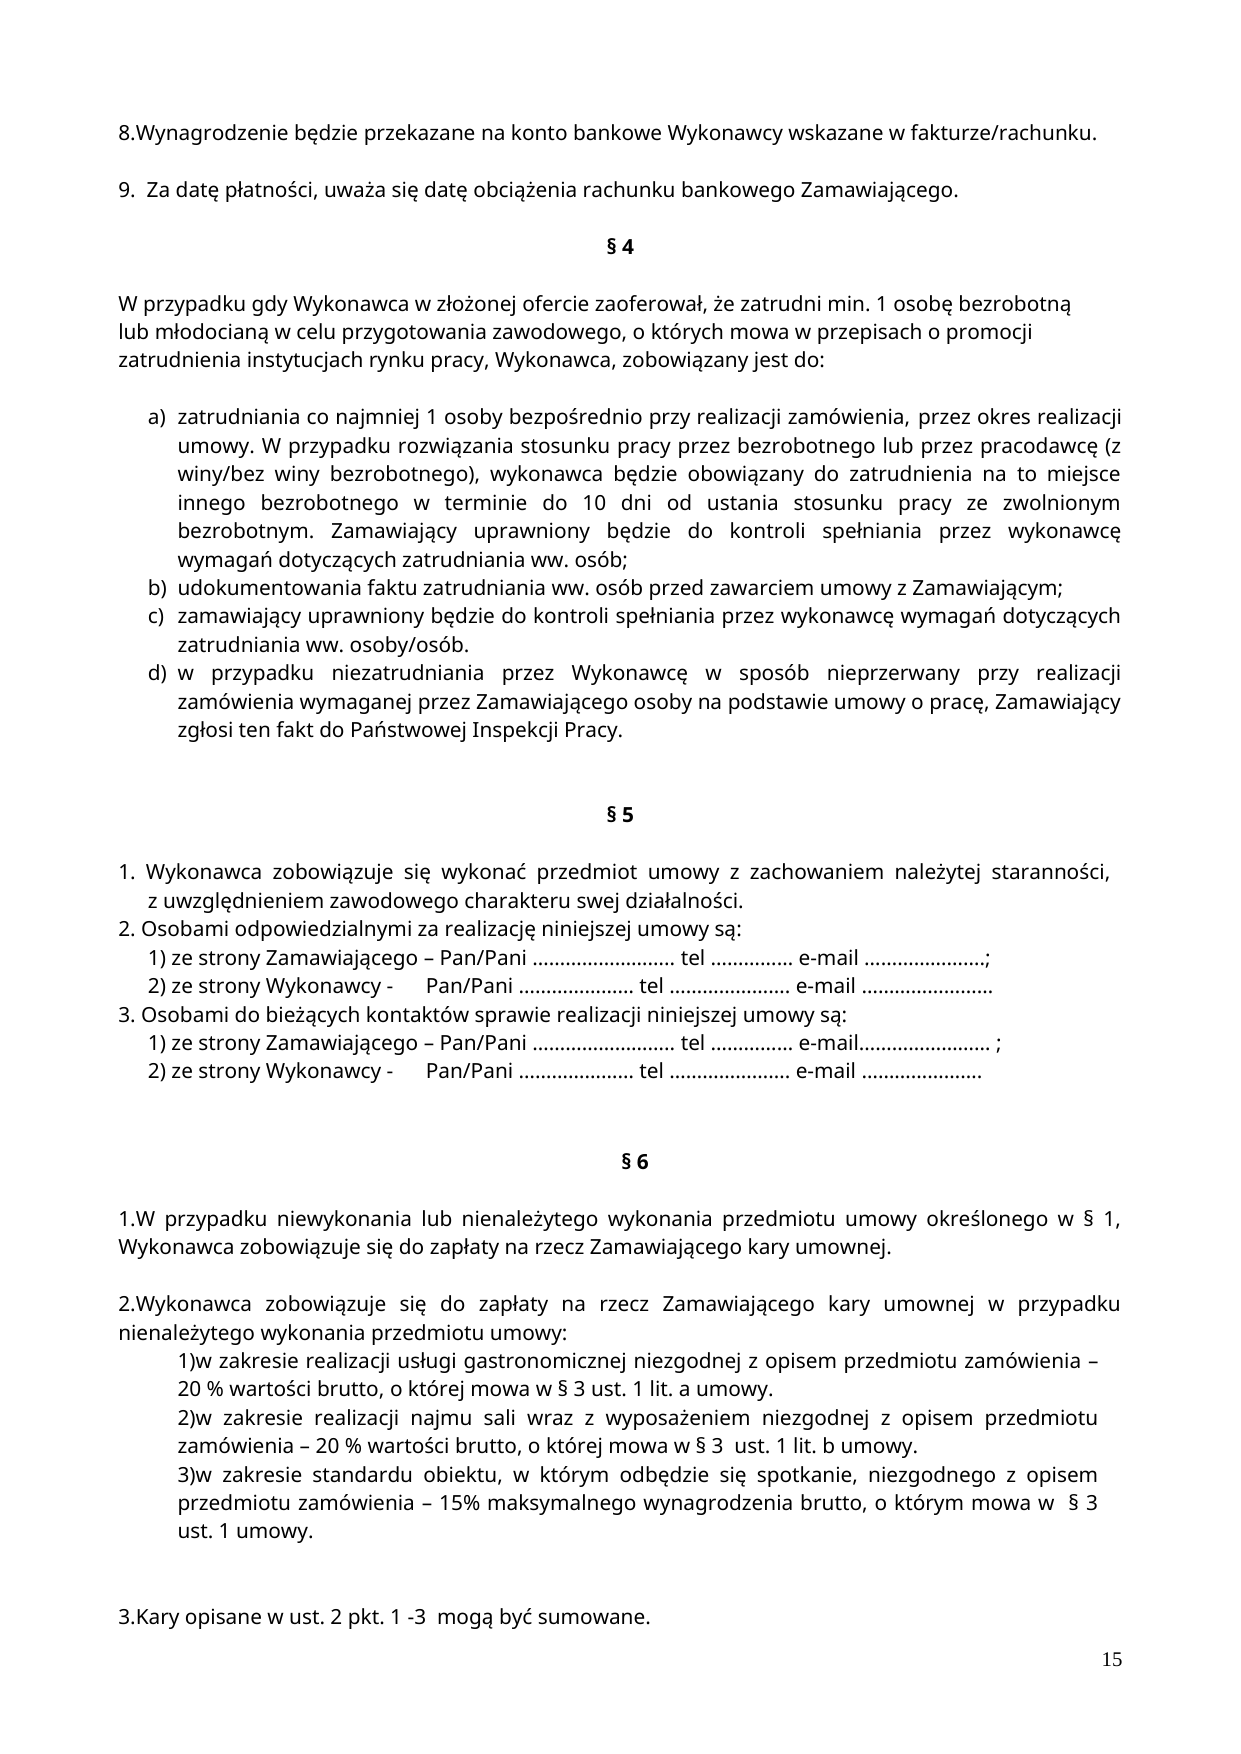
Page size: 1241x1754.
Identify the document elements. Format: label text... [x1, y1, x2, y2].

text § 5 [118, 801, 1122, 829]
text 3)w zakresie standardu obiektu, w którym odbędzie się spotkanie, niezgodnego z opisem przedmiotu zamówienia – 15% maksymalnego wynagrodzenia brutto, o którym mowa w § 3 ust. 1 umowy. [177, 1460, 1100, 1545]
text 8.Wynagrodzenie będzie przekazane na konto bankowe Wykonawcy wskazane w fakturze/rachunku. [118, 118, 1122, 147]
text 2) ze strony Wykonawcy - Pan/Pani ………………… tel …………………. e-mail …………………… [148, 971, 1122, 1000]
text 1.W przypadku niewykonania lub nienależytego wykonania przedmiotu umowy określonego w § 1, Wykonawca zobowiązuje się do zapłaty na rzecz Zamawiającego kary umownej. [118, 1204, 1122, 1261]
text § 4 [118, 232, 1122, 260]
text 1)w zakresie realizacji usługi gastronomicznej niezgodnej z opisem przedmiotu zamówienia – 20 % wartości brutto, o której mowa w § 3 ust. 1 lit. a umowy. [177, 1346, 1100, 1403]
text 2)w zakresie realizacji najmu sali wraz z wyposażeniem niezgodnej z opisem przedmiotu zamówienia – 20 % wartości brutto, o której mowa w § 3 ust. 1 lit. b umowy. [177, 1403, 1100, 1460]
text 2) ze strony Wykonawcy - Pan/Pani ………………… tel …………………. e-mail …………………. [148, 1057, 1122, 1085]
text 1) ze strony Zamawiającego – Pan/Pani …………………….. tel …………… e-mail ………………….; [148, 943, 1122, 971]
text 9. Za datę płatności, uważa się datę obciążenia rachunku bankowego Zamawiającego. [118, 175, 1122, 203]
text 1. Wykonawca zobowiązuje się wykonać przedmiot umowy z zachowaniem należytej staranności, z uwzględnieniem zawodowego charakteru swej działalności. [118, 857, 1122, 914]
title udokumentowania faktu zatrudniania ww. osób przed zawarciem umowy z Zamawiającym; [148, 573, 1122, 602]
text § 6 [148, 1147, 1122, 1175]
text 1) ze strony Zamawiającego – Pan/Pani …………………….. tel …………… e-mail…………………… ; [148, 1028, 1122, 1057]
title zatrudnienia instytucjach rynku pracy, Wykonawca, zobowiązany jest do: [118, 346, 1122, 374]
text 3.Kary opisane w ust. 2 pkt. 1 -3 mogą być sumowane. [118, 1602, 1100, 1630]
text 2.Wykonawca zobowiązuje się do zapłaty na rzecz Zamawiającego kary umownej w przypadku nienależytego wykonania przedmiotu umowy: [118, 1289, 1122, 1346]
title w przypadku niezatrudniania przez Wykonawcę w sposób nieprzerwany przy realizacji zamówienia wymaganej przez Zamawiającego osoby na podstawie umowy o pracę, Zamawiający zgłosi ten fakt do Państwowej Inspekcji Pracy. [148, 658, 1122, 744]
text 3. Osobami do bieżących kontaktów sprawie realizacji niniejszej umowy są: [118, 1000, 1122, 1028]
title zamawiający uprawniony będzie do kontroli spełniania przez wykonawcę wymagań dotyczących zatrudniania ww. osoby/osób. [148, 602, 1122, 658]
title lub młodocianą w celu przygotowania zawodowego, o których mowa w przepisach o promocji [118, 317, 1122, 346]
text 2. Osobami odpowiedzialnymi za realizację niniejszej umowy są: [118, 914, 1122, 943]
title W przypadku gdy Wykonawca w złożonej ofercie zaoferował, że zatrudni min. 1 osobę bezrobotną [118, 289, 1122, 317]
title zatrudniania co najmniej 1 osoby bezpośrednio przy realizacji zamówienia, przez okres realizacji umowy. W przypadku rozwiązania stosunku pracy przez bezrobotnego lub przez pracodawcę (z winy/bez winy bezrobotnego), wykonawca będzie obowiązany do zatrudnienia na to miejsce innego bezrobotnego w terminie do 10 dni od ustania stosunku pracy ze zwolnionym bezrobotnym. Zamawiający uprawniony będzie do kontroli spełniania przez wykonawcę wymagań dotyczących zatrudniania ww. osób; [148, 402, 1122, 573]
